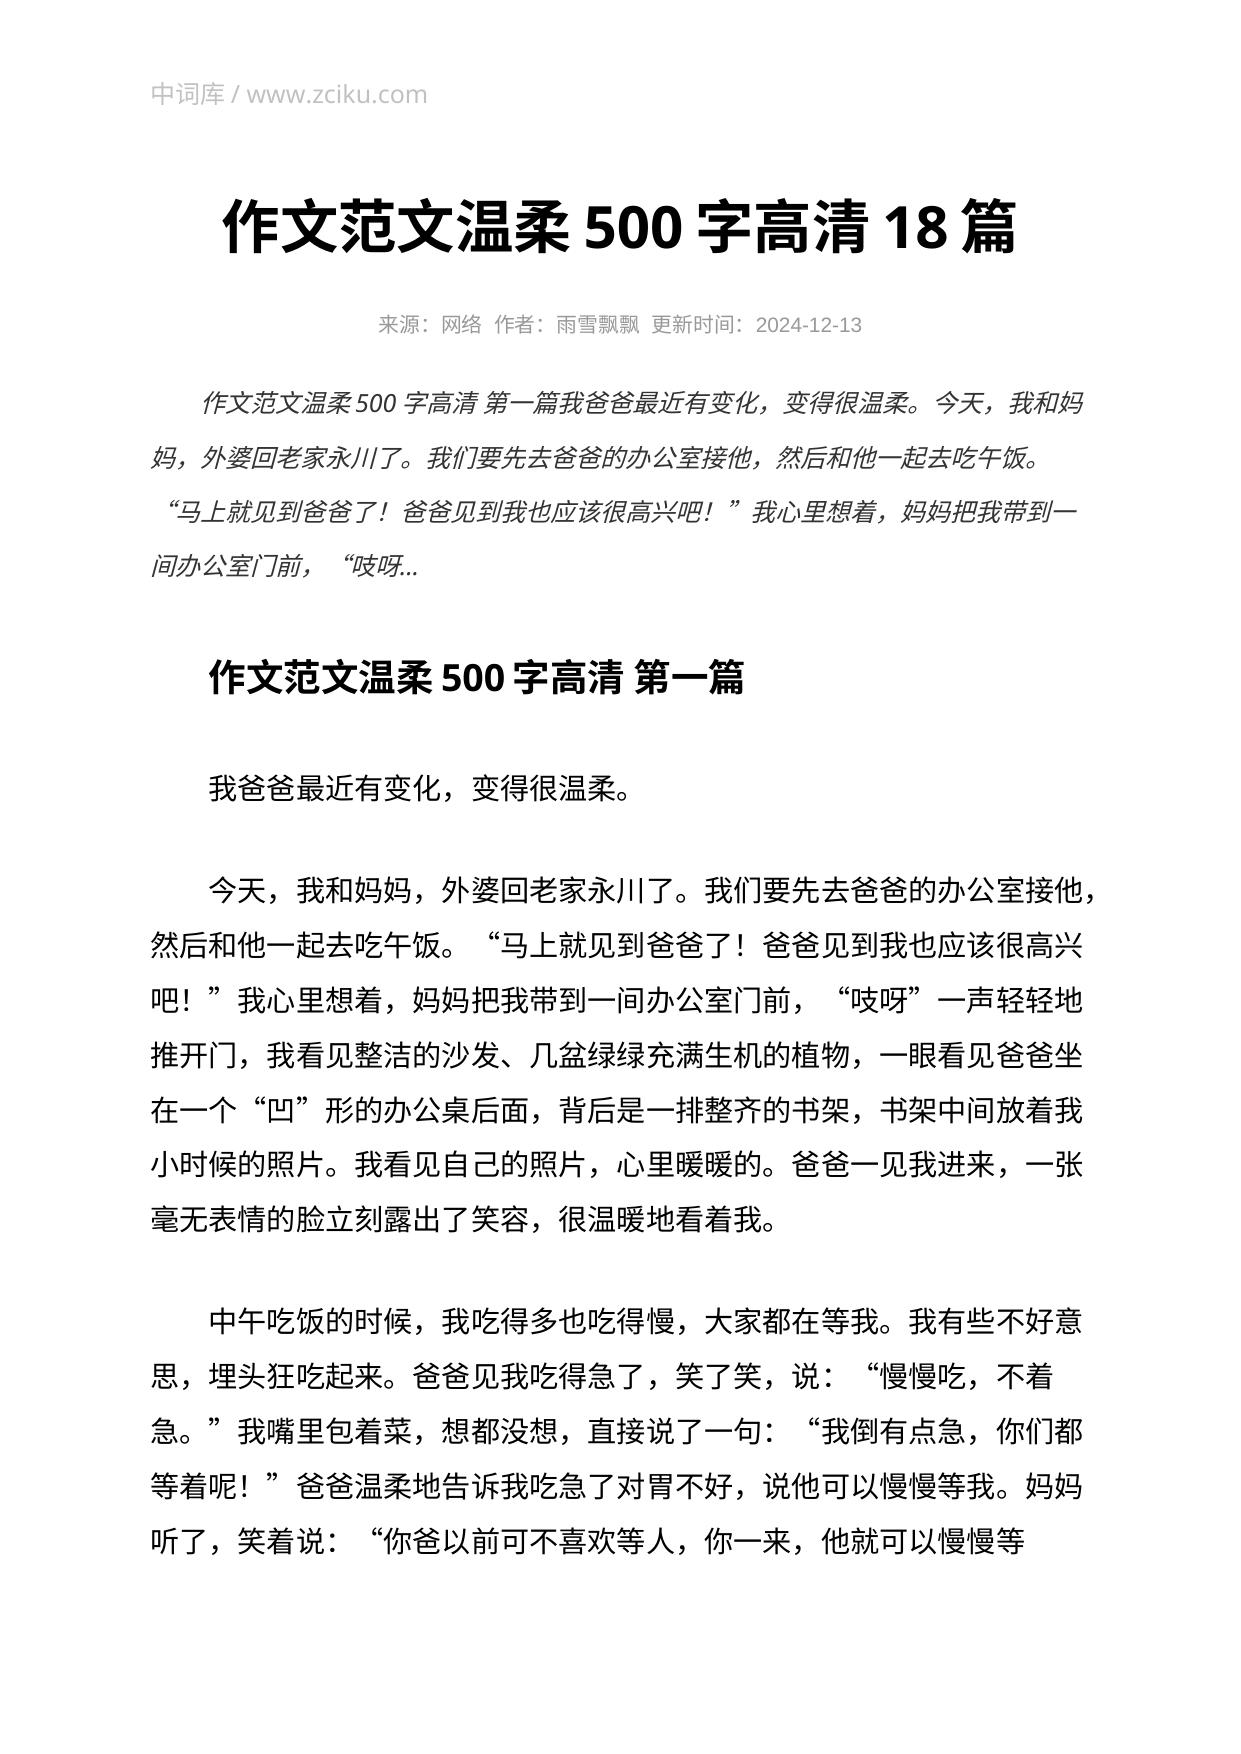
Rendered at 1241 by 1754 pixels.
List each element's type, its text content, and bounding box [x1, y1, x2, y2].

text 作文范文温柔500字高清 第一篇我爸爸最近有变化，变得很温柔。今天，我和妈妈，外婆回老家永川了。我们要先去爸爸的办公室接他，然后和他一起去吃午饭。“马上就见到爸爸了！爸爸见到我也应该很高兴吧！”我心里想着，妈妈把我带到一间办公室门前，“吱呀... [150, 384, 1090, 583]
text 今天，我和妈妈，外婆回老家永川了。我们要先去爸爸的办公室接他，然后和他一起去吃午饭。“马上就见到爸爸了！爸爸见到我也应该很高兴吧！”我心里想着，妈妈把我带到一间办公室门前，“吱呀”一声轻轻地推开门，我看见整洁的沙发、几盆绿绿充满生机的植物，一眼看见爸爸坐在一个“凹”形的办公桌后面，背后是一排整齐的书架，书架中间放着我小时候的照片。我看见自己的照片，心里暖暖的。爸爸一见我进来，一张毫无表情的脸立刻露出了笑容，很温暖地看着我。 [150, 867, 1090, 1239]
text 我爸爸最近有变化，变得很温柔。 [150, 766, 1090, 808]
text 作文范文温柔500字高清 第一篇 [150, 648, 1090, 703]
subtitle 作文范文温柔500字高清18篇 [150, 181, 1090, 266]
text 来源：网络 作者：雨雪飘飘 更新时间：2024-12-13 [150, 313, 1090, 337]
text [150, 1299, 1090, 1561]
